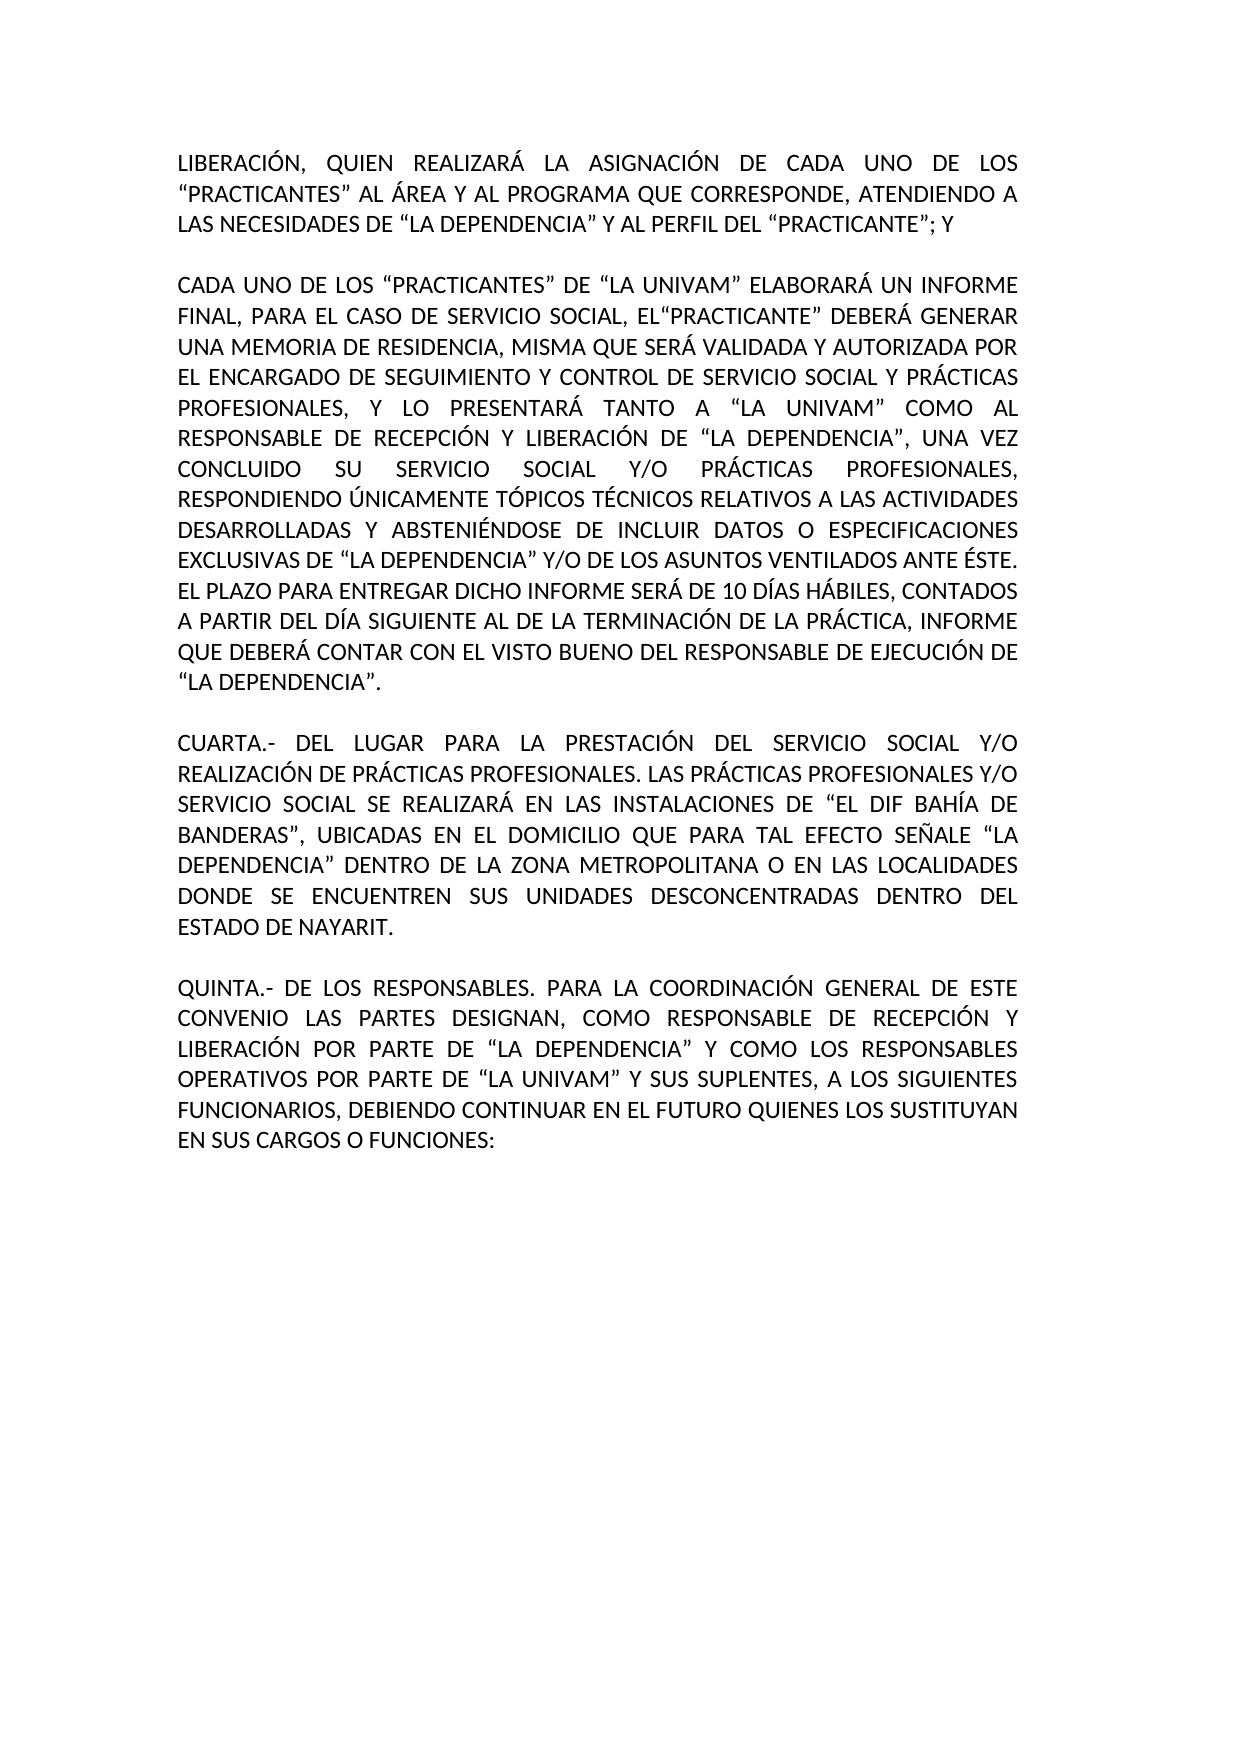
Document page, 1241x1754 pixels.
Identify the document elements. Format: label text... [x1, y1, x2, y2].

text CUARTA.- DEL LUGAR PARA LA PRESTACIÓN DEL SERVICIO SOCIAL Y/O REALIZACIÓN DE PRÁCTICAS PROFESIONALES. LAS PRÁCTICAS PROFESIONALES Y/O SERVICIO SOCIAL SE REALIZARÁ EN LAS INSTALACIONES DE “EL DIF BAHÍA DE BANDERAS”, UBICADAS EN EL DOMICILIO QUE PARA TAL EFECTO SEÑALE “LA DEPENDENCIA” DENTRO DE LA ZONA METROPOLITANA O EN LAS LOCALIDADES DONDE SE ENCUENTREN SUS UNIDADES DESCONCENTRADAS DENTRO DEL ESTADO DE NAYARIT. [177, 727, 1019, 941]
text CADA UNO DE LOS “PRACTICANTES” DE “LA UNIVAM” ELABORARÁ UN INFORME FINAL, PARA EL CASO DE SERVICIO SOCIAL, EL“PRACTICANTE” DEBERÁ GENERAR UNA MEMORIA DE RESIDENCIA, MISMA QUE SERÁ VALIDADA Y AUTORIZADA POR EL ENCARGADO DE SEGUIMIENTO Y CONTROL DE SERVICIO SOCIAL Y PRÁCTICAS PROFESIONALES, Y LO PRESENTARÁ TANTO A “LA UNIVAM” COMO AL RESPONSABLE DE RECEPCIÓN Y LIBERACIÓN DE “LA DEPENDENCIA”, UNA VEZ CONCLUIDO SU SERVICIO SOCIAL Y/O PRÁCTICAS PROFESIONALES, RESPONDIENDO ÚNICAMENTE TÓPICOS TÉCNICOS RELATIVOS A LAS ACTIVIDADES DESARROLLADAS Y ABSTENIÉNDOSE DE INCLUIR DATOS O ESPECIFICACIONES EXCLUSIVAS DE “LA DEPENDENCIA” Y/O DE LOS ASUNTOS VENTILADOS ANTE ÉSTE. EL PLAZO PARA ENTREGAR DICHO INFORME SERÁ DE 10 DÍAS HÁBILES, CONTADOS A PARTIR DEL DÍA SIGUIENTE AL DE LA TERMINACIÓN DE LA PRÁCTICA, INFORME QUE DEBERÁ CONTAR CON EL VISTO BUENO DEL RESPONSABLE DE EJECUCIÓN DE “LA DEPENDENCIA”. [177, 270, 1019, 697]
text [177, 148, 1019, 239]
text QUINTA.- DE LOS RESPONSABLES. PARA LA COORDINACIÓN GENERAL DE ESTE CONVENIO LAS PARTES DESIGNAN, COMO RESPONSABLE DE RECEPCIÓN Y LIBERACIÓN POR PARTE DE “LA DEPENDENCIA” Y COMO LOS RESPONSABLES OPERATIVOS POR PARTE DE “LA UNIVAM” Y SUS SUPLENTES, A LOS SIGUIENTES FUNCIONARIOS, DEBIENDO CONTINUAR EN EL FUTURO QUIENES LOS SUSTITUYAN EN SUS CARGOS O FUNCIONES: [177, 972, 1019, 1155]
